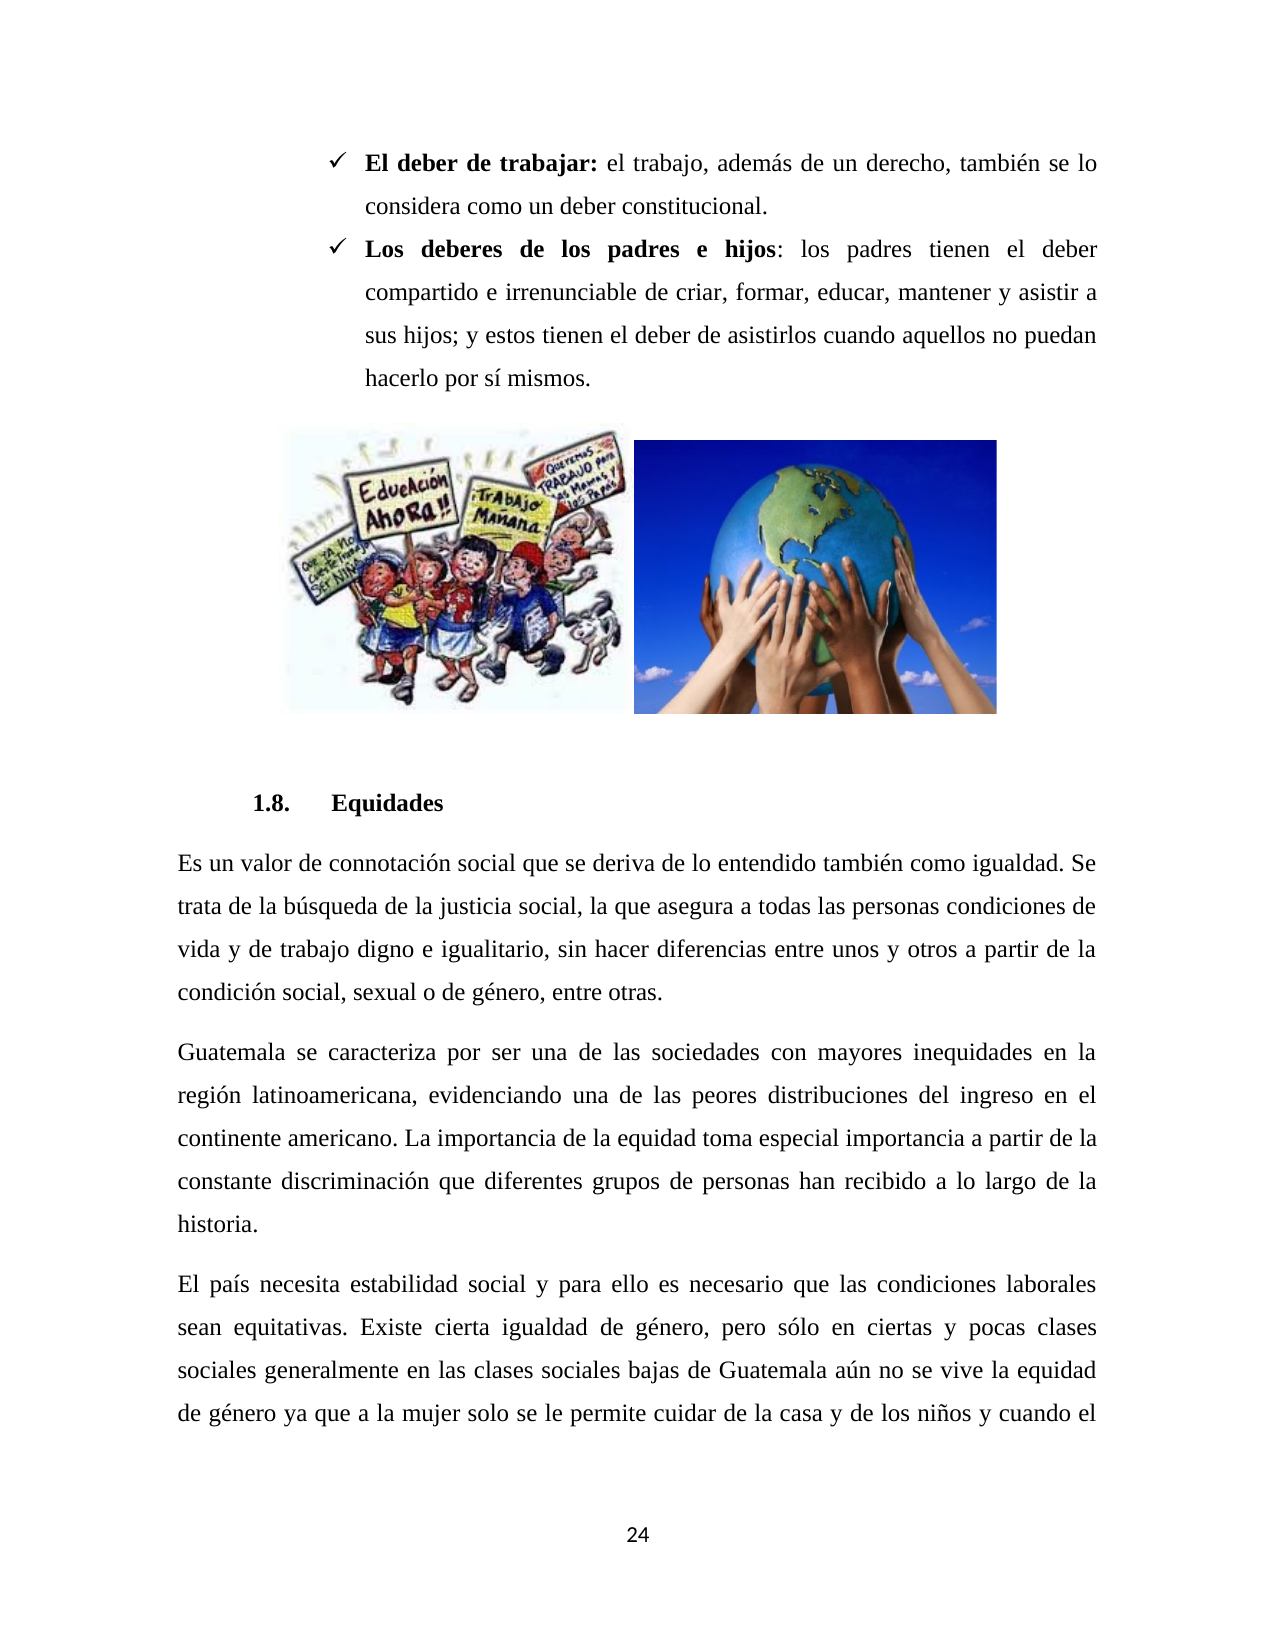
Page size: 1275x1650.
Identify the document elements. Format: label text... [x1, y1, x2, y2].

picture [278, 423, 997, 714]
list Los deberes de los padres e hijos: los padres tienen el deber compartido e irrenunciable de criar, formar, educar, mantener y asistir a sus hijos; y estos tienen el deber de asistirlos cuando aquellos no puedan hacerlo por sí mismos. [327, 234, 1098, 392]
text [177, 1269, 1098, 1427]
text Guatemala se caracteriza por ser una de las sociedades con mayores inequidades en la región latinoamericana, evidenciando una de las peores distribuciones del ingreso en el continente americano. La importancia de la equidad toma especial importancia a partir de la constante discriminación que diferentes grupos de personas han recibido a lo largo de la historia. [177, 1037, 1098, 1238]
text Es un valor de connotación social que se deriva de lo entendido también como igualdad. Se trata de la búsqueda de la justicia social, la que asegura a todas las personas condiciones de vida y de trabajo digno e igualitario, sin hacer diferencias entre unos y otros a partir de la condición social, sexual o de género, entre otras. [177, 848, 1098, 1006]
list Equidades [252, 788, 1098, 817]
list El deber de trabajar: el trabajo, además de un derecho, también se lo considera como un deber constitucional. [327, 148, 1098, 219]
